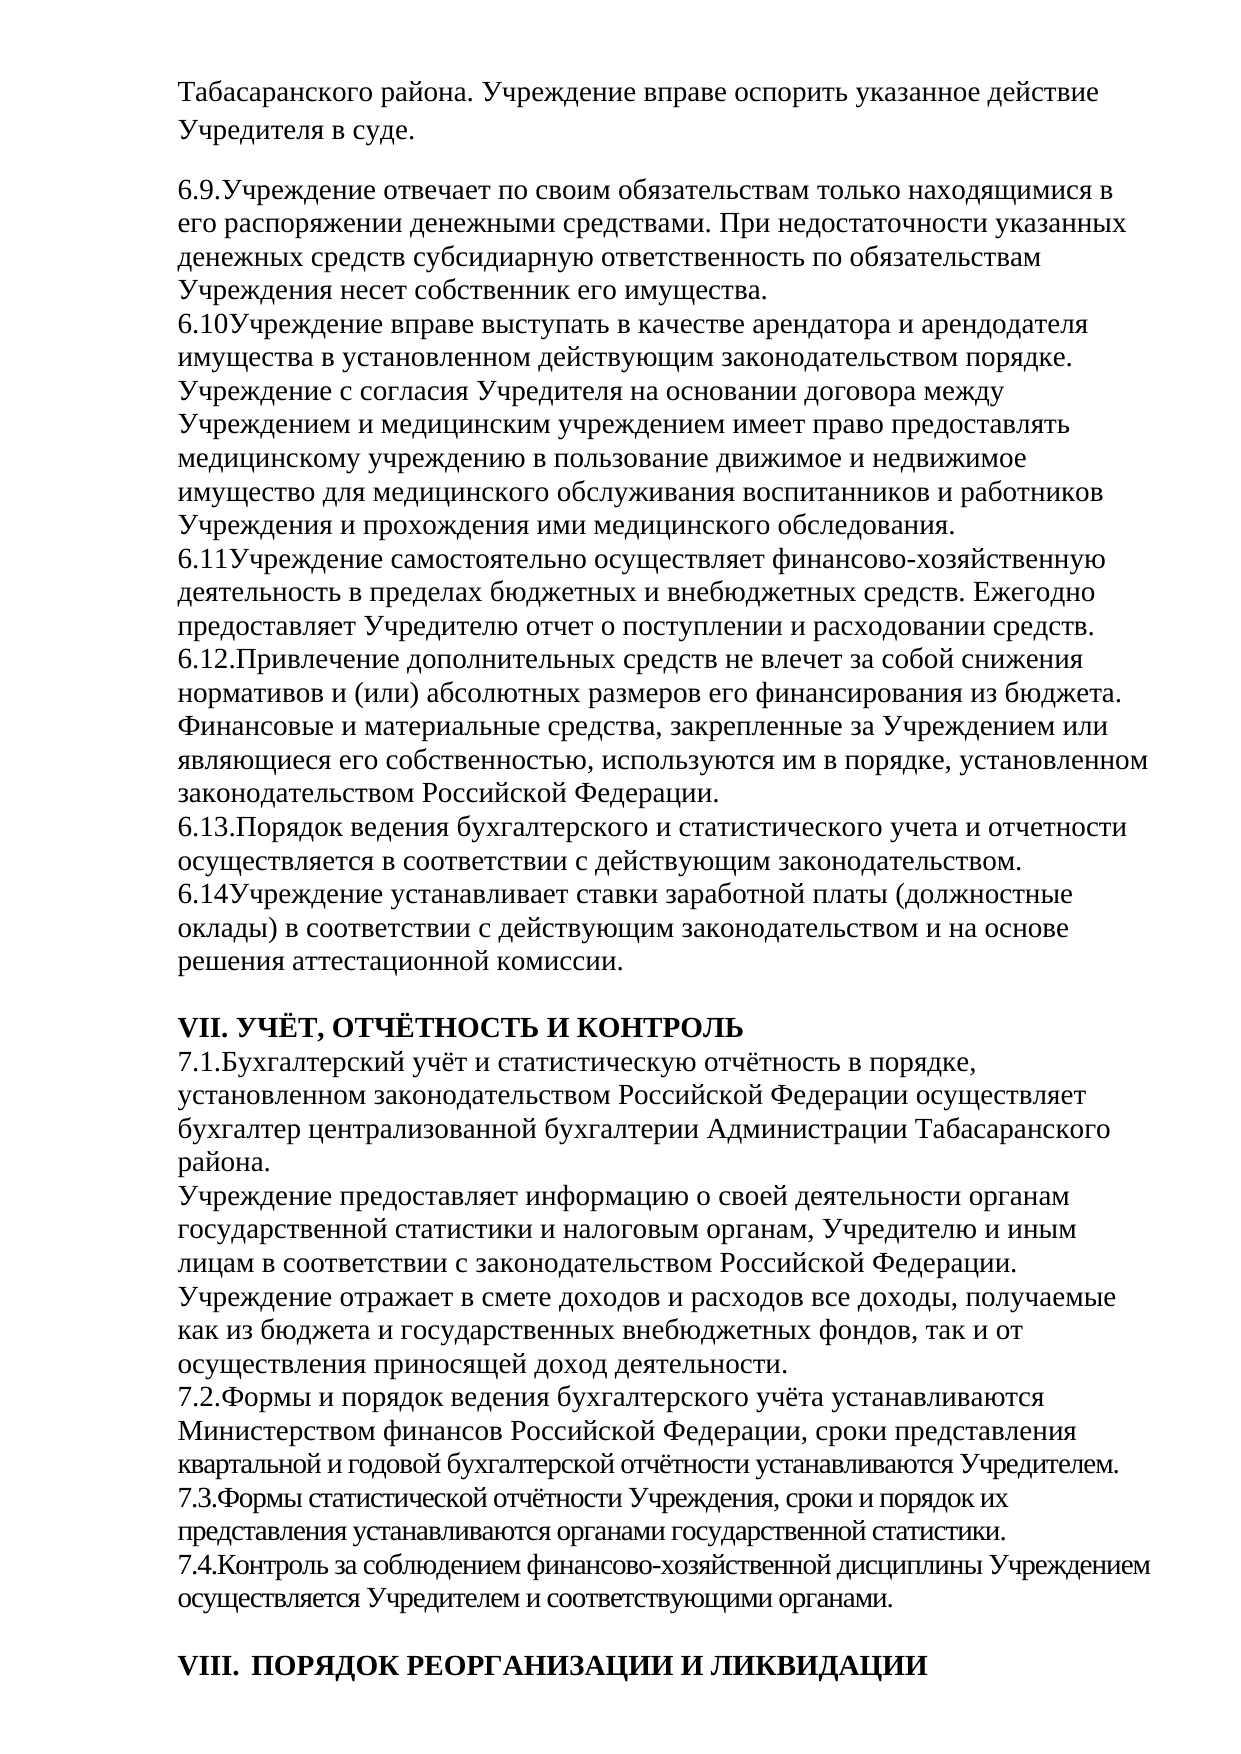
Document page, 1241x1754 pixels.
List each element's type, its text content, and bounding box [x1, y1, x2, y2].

text 7.1.Бухгалтерский учёт и статистическую отчётность в порядке, установленном законодательством Российской Федерации осуществляет бухгалтер централизованной бухгалтерии Администрации Табасаранского района. [177, 1044, 1152, 1178]
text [177, 74, 1152, 146]
text 7.3.Формы статистической отчётности Учреждения, сроки и порядок их представления устанавливаются органами государственной статистики. [177, 1480, 1152, 1547]
text VII. УЧЁТ, ОТЧЁТНОСТЬ И КОНТРОЛЬ [177, 1010, 1152, 1044]
text 6.9.Учреждение отвечает по своим обязательствам только находящимися в его распоряжении денежными средствами. При недостаточности указанных денежных средств субсидиарную ответственность по обязательствам Учреждения несет собственник его имущества. [177, 172, 1152, 306]
text 6.13.Порядок ведения бухгалтерского и статистического учета и отчетности осуществляется в соответствии с действующим законодательством. [177, 809, 1152, 876]
text Учреждение отражает в смете доходов и расходов все доходы, получаемые как из бюджета и государственных внебюджетных фондов, так и от осуществления приносящей доход деятельности. [177, 1279, 1152, 1379]
text Учреждение предоставляет информацию о своей деятельности органам государственной статистики и налоговым органам, Учредителю и иным лицам в соответствии с законодательством Российской Федерации. [177, 1178, 1152, 1279]
text VIII. ПОРЯДОК РЕОРГАНИЗАЦИИ И ЛИКВИДАЦИИ [177, 1648, 1152, 1681]
text 6.14Учреждение устанавливает ставки заработной платы (должностные оклады) в соответствии с действующим законодательством и на основе решения аттестационной комиссии. [177, 876, 1152, 977]
text 6.12.Привлечение дополнительных средств не влечет за собой снижения нормативов и (или) абсолютных размеров его финансирования из бюджета. Финансовые и материальные средства, закрепленные за Учреждением или являющиеся его собственностью, используются им в порядке, установленном законодательством Российской Федерации. [177, 641, 1152, 809]
text 6.11Учреждение самостоятельно осуществляет финансово-хозяйственную деятельность в пределах бюджетных и внебюджетных средств. Ежегодно предоставляет Учредителю отчет о поступлении и расходовании средств. [177, 541, 1152, 641]
text 7.2.Формы и порядок ведения бухгалтерского учёта устанавливаются Министерством финансов Российской Федерации, сроки представления квартальной и годовой бухгалтерской отчётности устанавливаются Учредителем. [177, 1379, 1152, 1480]
text 7.4.Контроль за соблюдением финансово-хозяйственной дисциплины Учреждением осуществляется Учредителем и соответствующими органами. [177, 1547, 1152, 1614]
text 6.10Учреждение вправе выступать в качестве арендатора и арендодателя имущества в установленном действующим законодательством порядке. Учреждение с согласия Учредителя на основании договора между Учреждением и медицинским учреждением имеет право предоставлять медицинскому учреждению в пользование движимое и недвижимое имущество для медицинского обслуживания воспитанников и работников Учреждения и прохождения ими медицинского обследования. [177, 306, 1152, 541]
